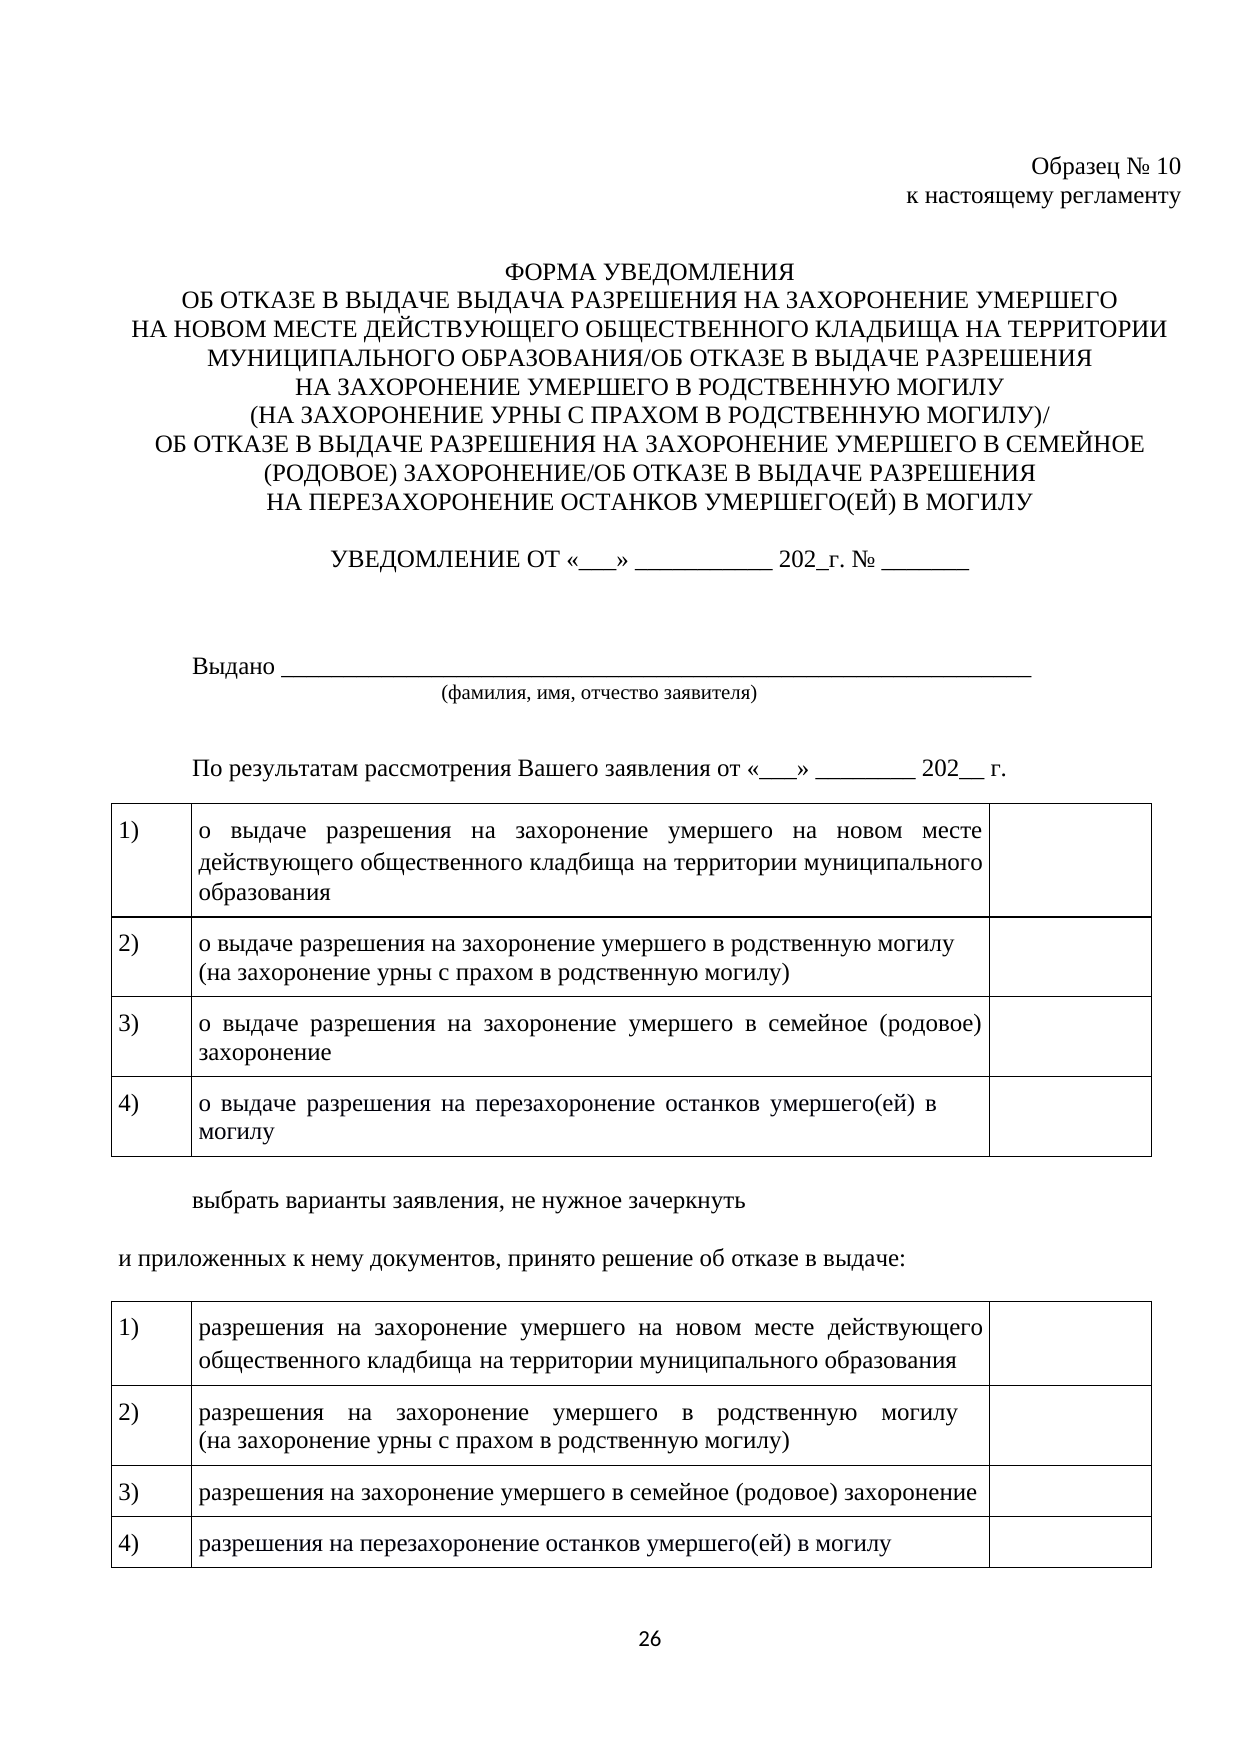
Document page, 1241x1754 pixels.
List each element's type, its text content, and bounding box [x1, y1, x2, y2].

table_cell о выдаче разрешения на захоронение умершего в родственную могилу (на захоронение урны с прахом в родственную могилу) [192, 918, 989, 996]
table_header [990, 1302, 1151, 1385]
table_cell о выдаче разрешения на захоронение умершего в семейное (родовое) захоронение [192, 997, 989, 1076]
text к настоящему регламенту [118, 180, 1181, 209]
text НА НОВОМ МЕСТЕ ДЕЙСТВУЮЩЕГО ОБЩЕСТВЕННОГО КЛАДБИЩА НА ТЕРРИТОРИИ МУНИЦИПАЛЬНОГО ОБРАЗОВАНИЯ/ОБ ОТКАЗЕ В ВЫДАЧЕ РАЗРЕШЕНИЯ [118, 314, 1181, 372]
table_cell 2) [112, 1386, 191, 1465]
table_cell разрешения на захоронение умершего в родственную могилу (на захоронение урны с прахом в родственную могилу) [192, 1386, 989, 1465]
table_cell 3) [112, 1466, 191, 1516]
table_header о выдаче разрешения на захоронение умершего на новом месте действующего общественного кладбища на территории муниципального образования [192, 804, 989, 916]
text (фамилия, имя, отчество заявителя) [118, 680, 1181, 704]
text Выдано ____________________________________________________________ [118, 651, 1181, 680]
table_cell о выдаче разрешения на перезахоронение останков умершего(ей) в могилу [192, 1077, 989, 1156]
table_header 1) [112, 804, 191, 916]
table_cell 2) [112, 918, 191, 996]
table_header 1) [112, 1302, 191, 1385]
text По результатам рассмотрения Вашего заявления от «___» ________ 202__ г. [118, 753, 1181, 782]
table_cell 4) [112, 1517, 191, 1567]
table_header разрешения на захоронение умершего на новом месте действующего общественного кладбища на территории муниципального образования [192, 1302, 989, 1385]
table_cell разрешения на перезахоронение останков умершего(ей) в могилу [192, 1517, 989, 1567]
text ОБ ОТКАЗЕ В ВЫДАЧЕ ВЫДАЧА РАЗРЕШЕНИЯ НА ЗАХОРОНЕНИЕ УМЕРШЕГО [118, 285, 1181, 314]
text НА ПЕРЕЗАХОРОНЕНИЕ ОСТАНКОВ УМЕРШЕГО(ЕЙ) В МОГИЛУ [118, 487, 1181, 515]
text ФОРМА УВЕДОМЛЕНИЯ [118, 257, 1181, 285]
table_header [990, 804, 1151, 916]
text ОБ ОТКАЗЕ В ВЫДАЧЕ РАЗРЕШЕНИЯ НА ЗАХОРОНЕНИЕ УМЕРШЕГО В СЕМЕЙНОЕ (РОДОВОЕ) ЗАХОРОНЕНИЕ/ОБ ОТКАЗЕ В ВЫДАЧЕ РАЗРЕШЕНИЯ [118, 429, 1181, 487]
text (НА ЗАХОРОНЕНИЕ УРНЫ С ПРАХОМ В РОДСТВЕННУЮ МОГИЛУ)/ [118, 400, 1181, 429]
table_cell [990, 1517, 1151, 1567]
table_cell [990, 918, 1151, 996]
table_cell [990, 1077, 1151, 1156]
table_cell [990, 1466, 1151, 1516]
text Образец № 10 [118, 151, 1181, 180]
table_cell [990, 997, 1151, 1076]
table_cell 4) [112, 1077, 191, 1156]
table_cell 3) [112, 997, 191, 1076]
text УВЕДОМЛЕНИЕ ОТ «___» ___________ 202_г. № _______ [118, 544, 1181, 573]
text и приложенных к нему документов, принято решение об отказе в выдаче: [118, 1243, 1181, 1272]
table_cell разрешения на захоронение умершего в семейное (родовое) захоронение [192, 1466, 989, 1516]
text НА ЗАХОРОНЕНИЕ УМЕРШЕГО В РОДСТВЕННУЮ МОГИЛУ [118, 372, 1181, 400]
text выбрать варианты заявления, не нужное зачеркнуть [118, 1186, 1181, 1214]
table_cell [990, 1386, 1151, 1465]
